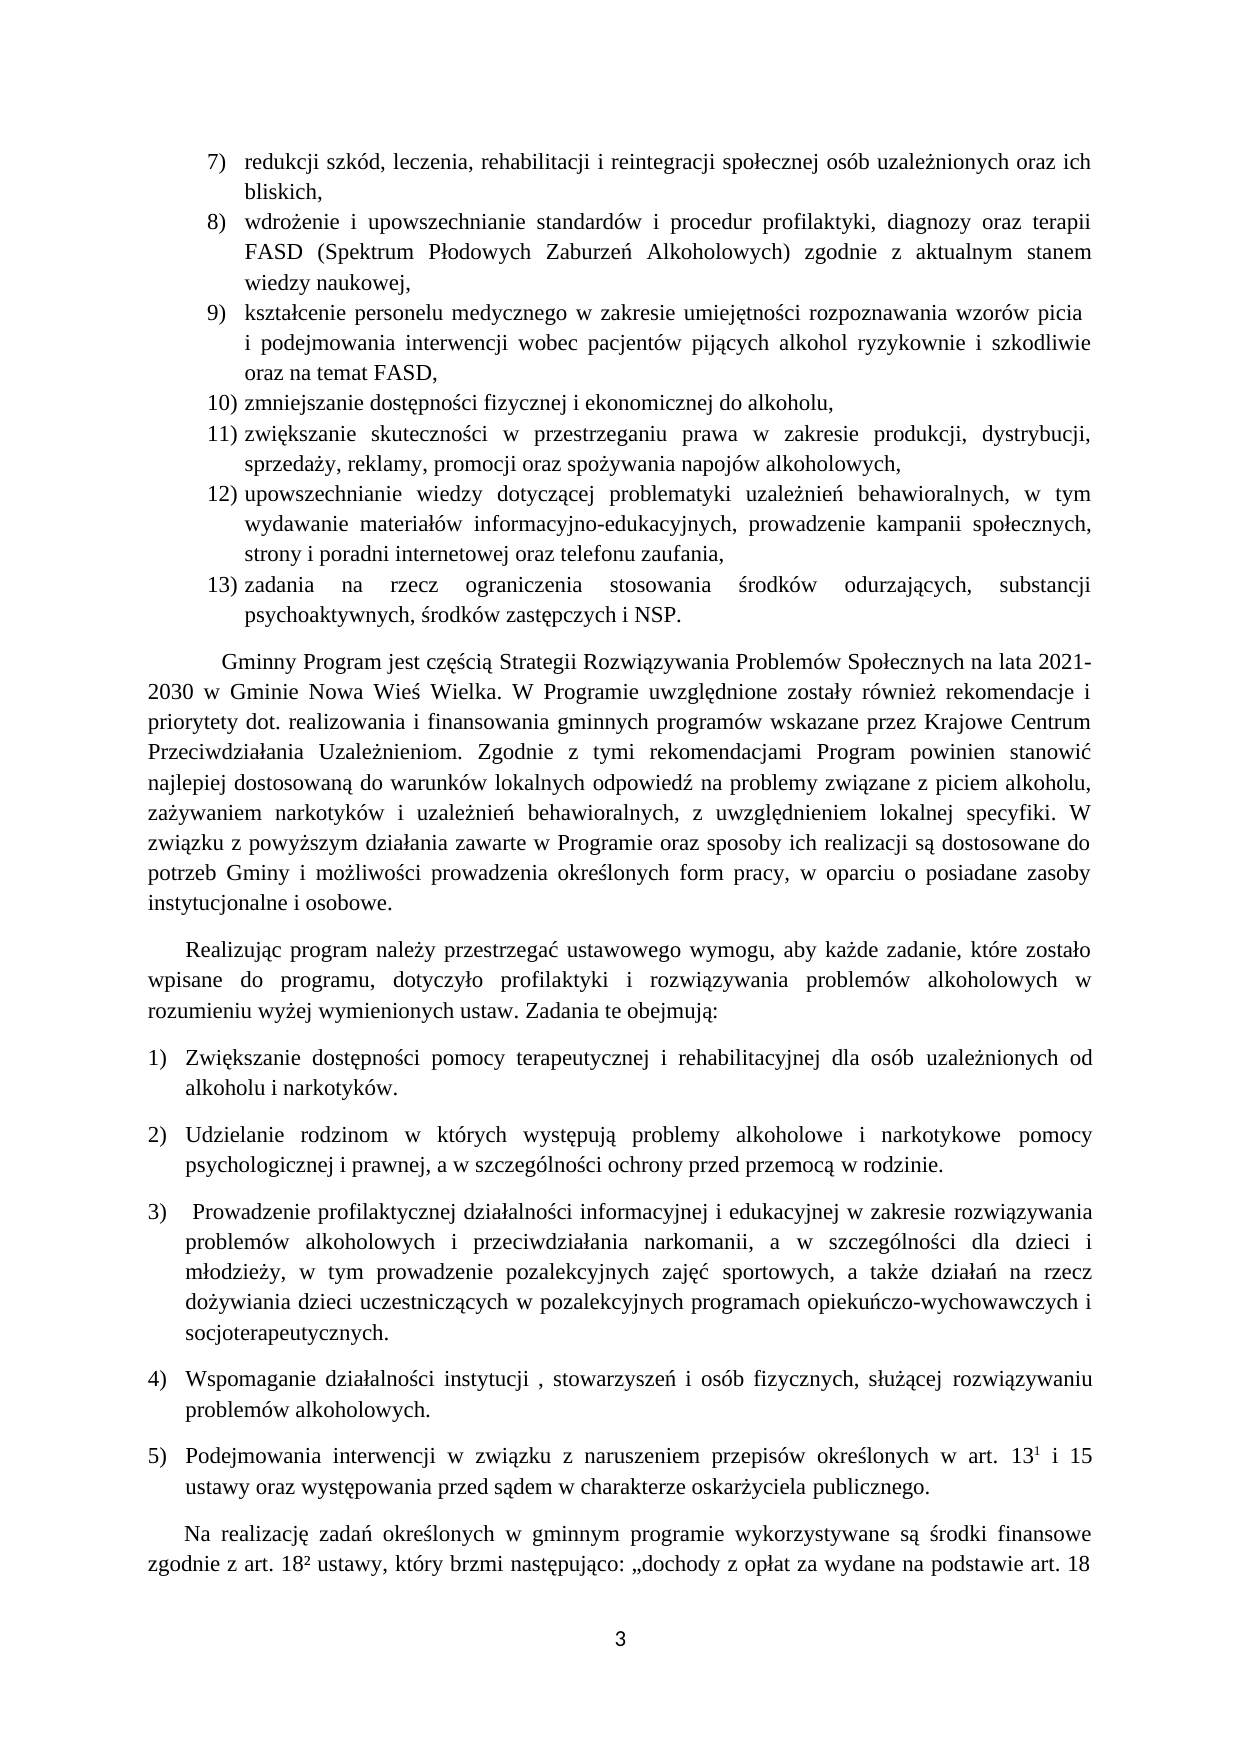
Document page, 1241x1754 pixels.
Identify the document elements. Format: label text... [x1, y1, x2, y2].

text Gminny Program jest częścią Strategii Rozwiązywania Problemów Społecznych na lata 2021-2030 w Gminie Nowa Wieś Wielka. W Programie uwzględnione zostały również rekomendacje i priorytety dot. realizowania i finansowania gminnych programów wskazane przez Krajowe Centrum Przeciwdziałania Uzależnieniom. Zgodnie z tymi rekomendacjami Program powinien stanowić najlepiej dostosowaną do warunków lokalnych odpowiedź na problemy związane z piciem alkoholu, zażywaniem narkotyków i uzależnień behawioralnych, z uwzględnieniem lokalnej specyfiki. W związku z powyższym działania zawarte w Programie oraz sposoby ich realizacji są dostosowane do potrzeb Gminy i możliwości prowadzenia określonych form pracy, w oparciu o posiadane zasoby instytucjonalne i osobowe. [148, 648, 1092, 916]
list redukcji szkód, leczenia, rehabilitacji i reintegracji społecznej osób uzależnionych oraz ich bliskich, [207, 148, 1092, 204]
list upowszechnianie wiedzy dotyczącej problematyki uzależnień behawioralnych, w tym wydawanie materiałów informacyjno-edukacyjnych, prowadzenie kampanii społecznych, strony i poradni internetowej oraz telefonu zaufania, [207, 480, 1092, 567]
list zwiększanie skuteczności w przestrzeganiu prawa w zakresie produkcji, dystrybucji, sprzedaży, reklamy, promocji oraz spożywania napojów alkoholowych, [207, 419, 1092, 476]
list Wspomaganie działalności instytucji , stowarzyszeń i osób fizycznych, służącej rozwiązywaniu problemów alkoholowych. [148, 1365, 1092, 1422]
list kształcenie personelu medycznego w zakresie umiejętności rozpoznawania wzorów picia i podejmowania interwencji wobec pacjentów pijących alkohol ryzykownie i szkodliwie oraz na temat FASD, [207, 299, 1092, 386]
list wdrożenie i upowszechnianie standardów i procedur profilaktyki, diagnozy oraz terapii FASD (Spektrum Płodowych Zaburzeń Alkoholowych) zgodnie z aktualnym stanem wiedzy naukowej, [207, 208, 1092, 295]
text Realizując program należy przestrzegać ustawowego wymogu, aby każde zadanie, które zostało wpisane do programu, dotyczyło profilaktyki i rozwiązywania problemów alkoholowych w rozumieniu wyżej wymienionych ustaw. Zadania te obejmują: [148, 936, 1092, 1023]
list zadania na rzecz ograniczenia stosowania środków odurzających, substancji psychoaktywnych, środków zastępczych i NSP. [207, 571, 1092, 627]
list Udzielanie rodzinom w których występują problemy alkoholowe i narkotykowe pomocy psychologicznej i prawnej, a w szczególności ochrony przed przemocą w rodzinie. [148, 1121, 1092, 1177]
list Prowadzenie profilaktycznej działalności informacyjnej i edukacyjnej w zakresie rozwiązywania problemów alkoholowych i przeciwdziałania narkomanii, a w szczególności dla dzieci i młodzieży, w tym prowadzenie pozalekcyjnych zajęć sportowych, a także działań na rzecz dożywiania dzieci uczestniczących w pozalekcyjnych programach opiekuńczo-wychowawczych i socjoterapeutycznych. [148, 1198, 1092, 1345]
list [148, 1519, 1092, 1576]
list zmniejszanie dostępności fizycznej i ekonomicznej do alkoholu, [207, 389, 1092, 416]
list Podejmowania interwencji w związku z naruszeniem przepisów określonych w art. 131 i 15 ustawy oraz występowania przed sądem w charakterze oskarżyciela publicznego. [148, 1442, 1092, 1499]
list Zwiększanie dostępności pomocy terapeutycznej i rehabilitacyjnej dla osób uzależnionych od alkoholu i narkotyków. [148, 1043, 1092, 1100]
